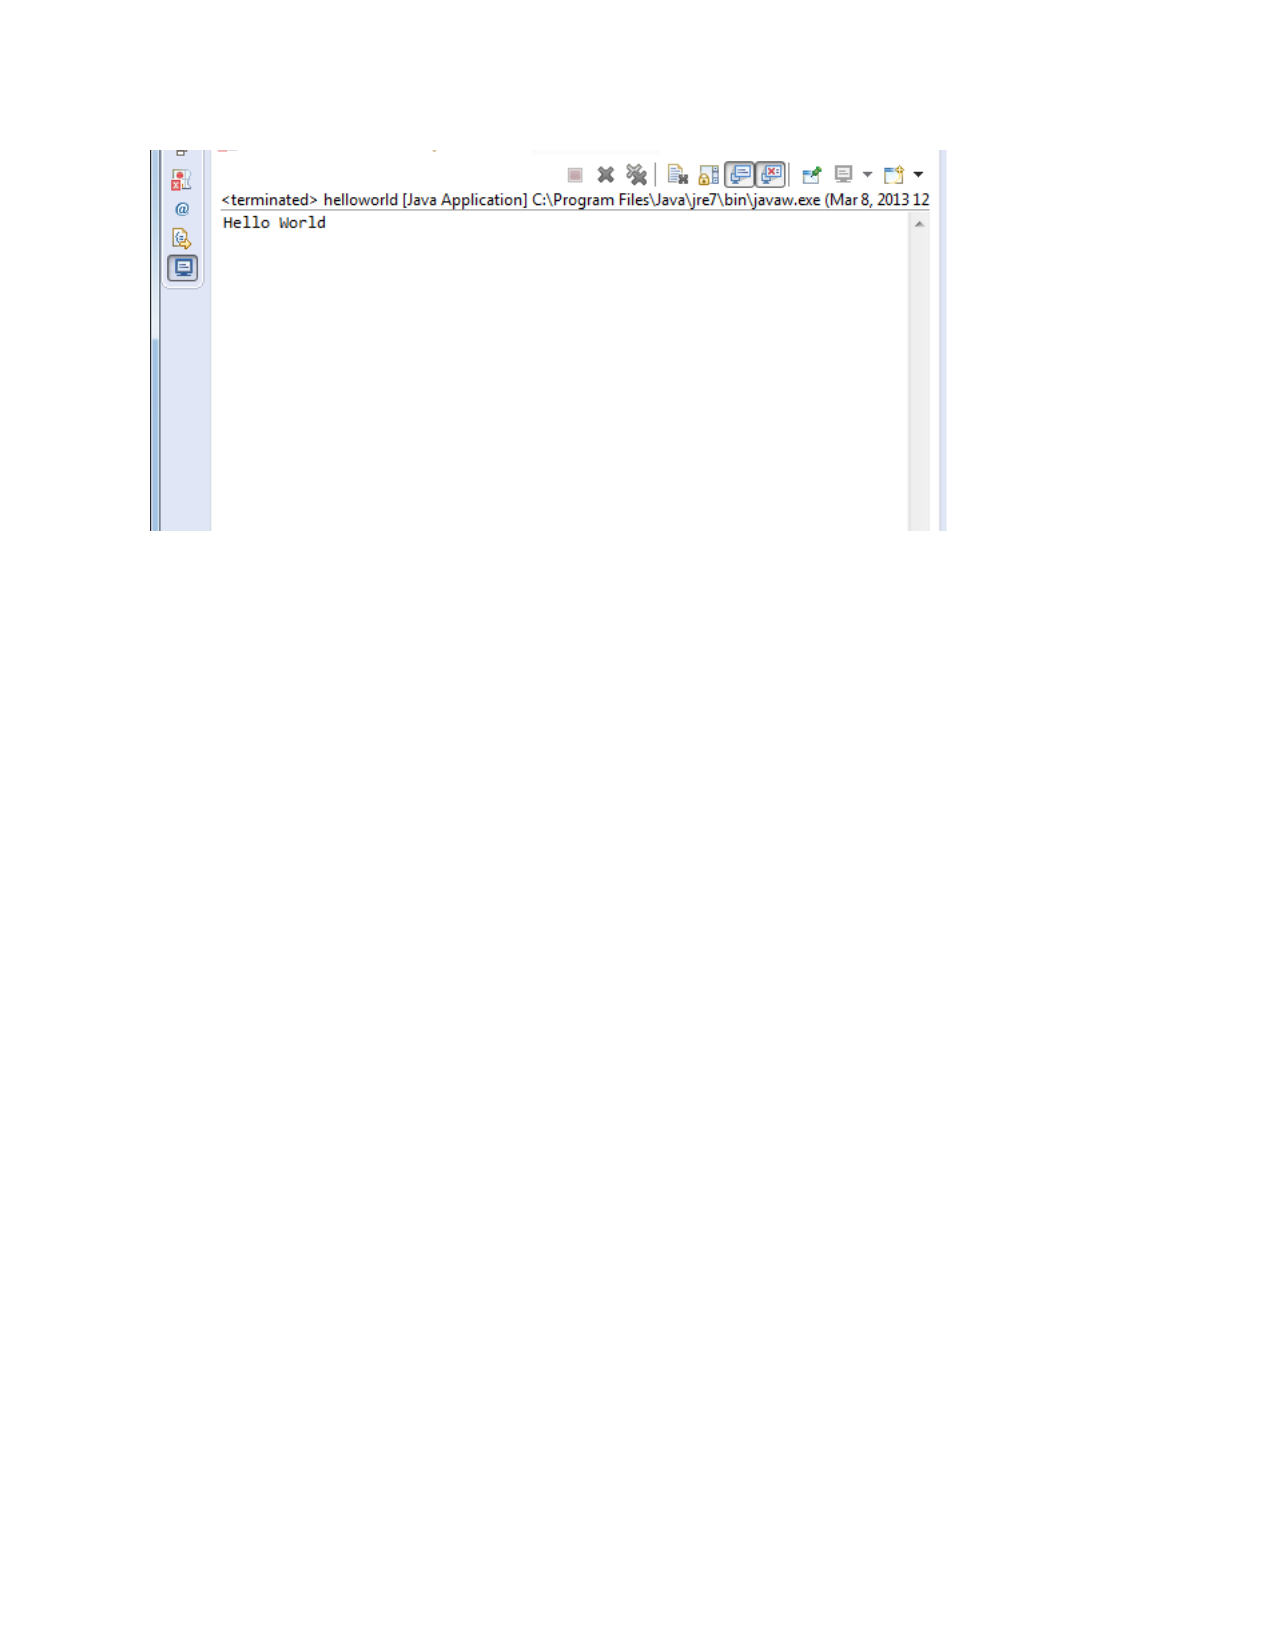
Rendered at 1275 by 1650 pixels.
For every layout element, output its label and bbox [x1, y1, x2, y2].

picture [150, 150, 947, 531]
